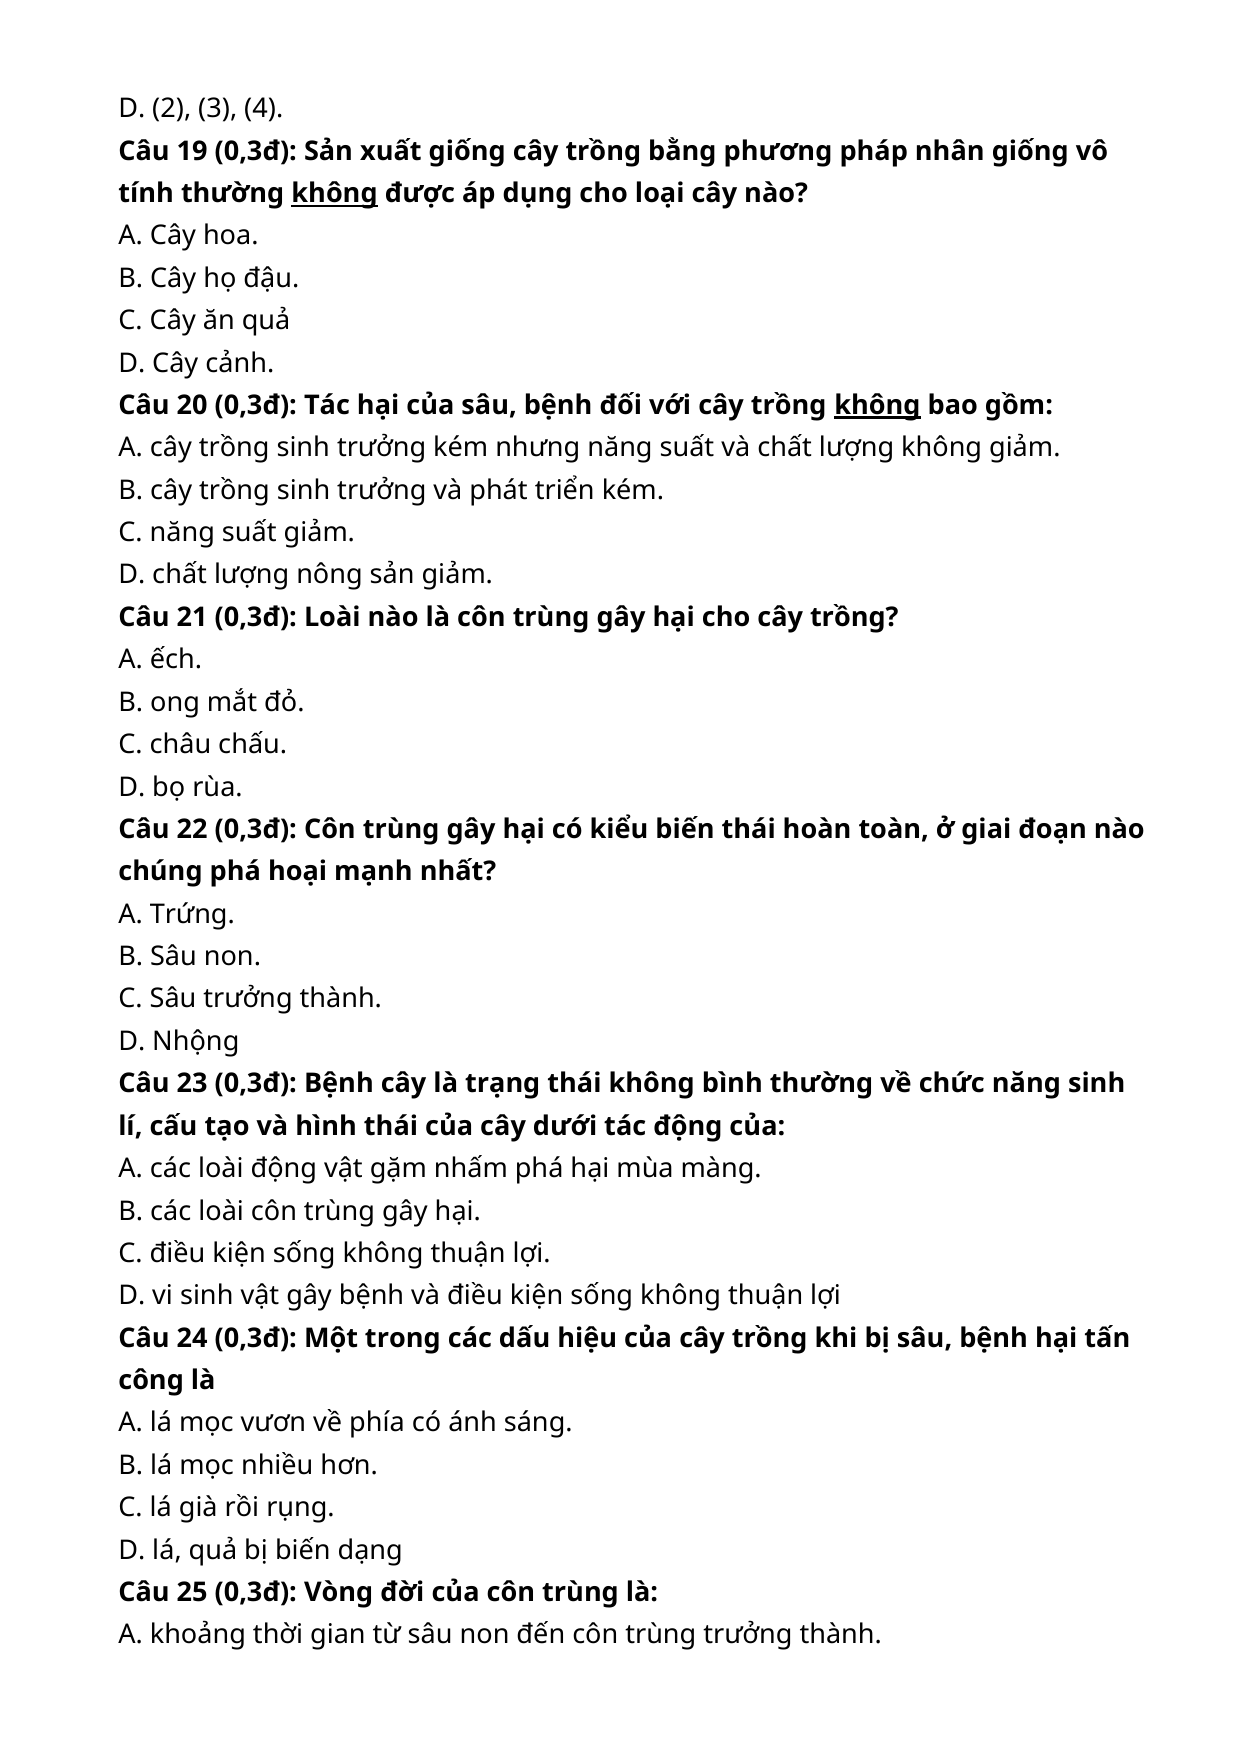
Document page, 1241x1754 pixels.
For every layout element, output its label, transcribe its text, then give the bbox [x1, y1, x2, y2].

text A. khoảng thời gian từ sâu non đến côn trùng trưởng thành. [118, 1615, 1152, 1652]
text A. ếch. [118, 640, 1152, 677]
text B. Sâu non. [118, 937, 1152, 973]
text A. Trứng. [118, 894, 1152, 931]
text A. cây trồng sinh trưởng kém nhưng năng suất và chất lượng không giảm. [118, 428, 1152, 465]
text C. năng suất giảm. [118, 513, 1152, 549]
text B. lá mọc nhiều hơn. [118, 1445, 1152, 1482]
text Câu 19 (0,3đ): Sản xuất giống cây trồng bằng phương pháp nhân giống vô tính thường không được áp dụng cho loại cây nào? [118, 131, 1152, 210]
text D. lá, quả bị biến dạng [118, 1530, 1152, 1567]
text A. lá mọc vươn về phía có ánh sáng. [118, 1403, 1152, 1440]
text C. châu chấu. [118, 724, 1152, 761]
text C. điều kiện sống không thuận lợi. [118, 1233, 1152, 1270]
text D. vi sinh vật gây bệnh và điều kiện sống không thuận lợi [118, 1276, 1152, 1313]
text D. bọ rùa. [118, 767, 1152, 804]
text B. Cây họ đậu. [118, 258, 1152, 295]
text Câu 20 (0,3đ): Tác hại của sâu, bệnh đối với cây trồng không bao gồm: [118, 385, 1152, 422]
text B. các loài côn trùng gây hại. [118, 1191, 1152, 1228]
text C. Sâu trưởng thành. [118, 979, 1152, 1016]
text B. cây trồng sinh trưởng và phát triển kém. [118, 470, 1152, 507]
text Câu 22 (0,3đ): Côn trùng gây hại có kiểu biến thái hoàn toàn, ở giai đoạn nào chúng phá hoại mạnh nhất? [118, 809, 1152, 889]
text D. Cây cảnh. [118, 343, 1152, 380]
text A. Cây hoa. [118, 216, 1152, 253]
text A. các loài động vật gặm nhấm phá hại mùa màng. [118, 1148, 1152, 1185]
text C. Cây ăn quả [118, 301, 1152, 337]
text C. lá già rồi rụng. [118, 1488, 1152, 1524]
text Câu 24 (0,3đ): Một trong các dấu hiệu của cây trồng khi bị sâu, bệnh hại tấn công là [118, 1318, 1152, 1397]
text Câu 23 (0,3đ): Bệnh cây là trạng thái không bình thường về chức năng sinh lí, cấu tạo và hình thái của cây dưới tác động của: [118, 1064, 1152, 1143]
text B. ong mắt đỏ. [118, 682, 1152, 719]
text Câu 25 (0,3đ): Vòng đời của côn trùng là: [118, 1572, 1152, 1609]
text D. chất lượng nông sản giảm. [118, 555, 1152, 592]
text D. (2), (3), (4). [118, 89, 1152, 126]
text Câu 21 (0,3đ): Loài nào là côn trùng gây hại cho cây trồng? [118, 597, 1152, 634]
text D. Nhộng [118, 1021, 1152, 1058]
